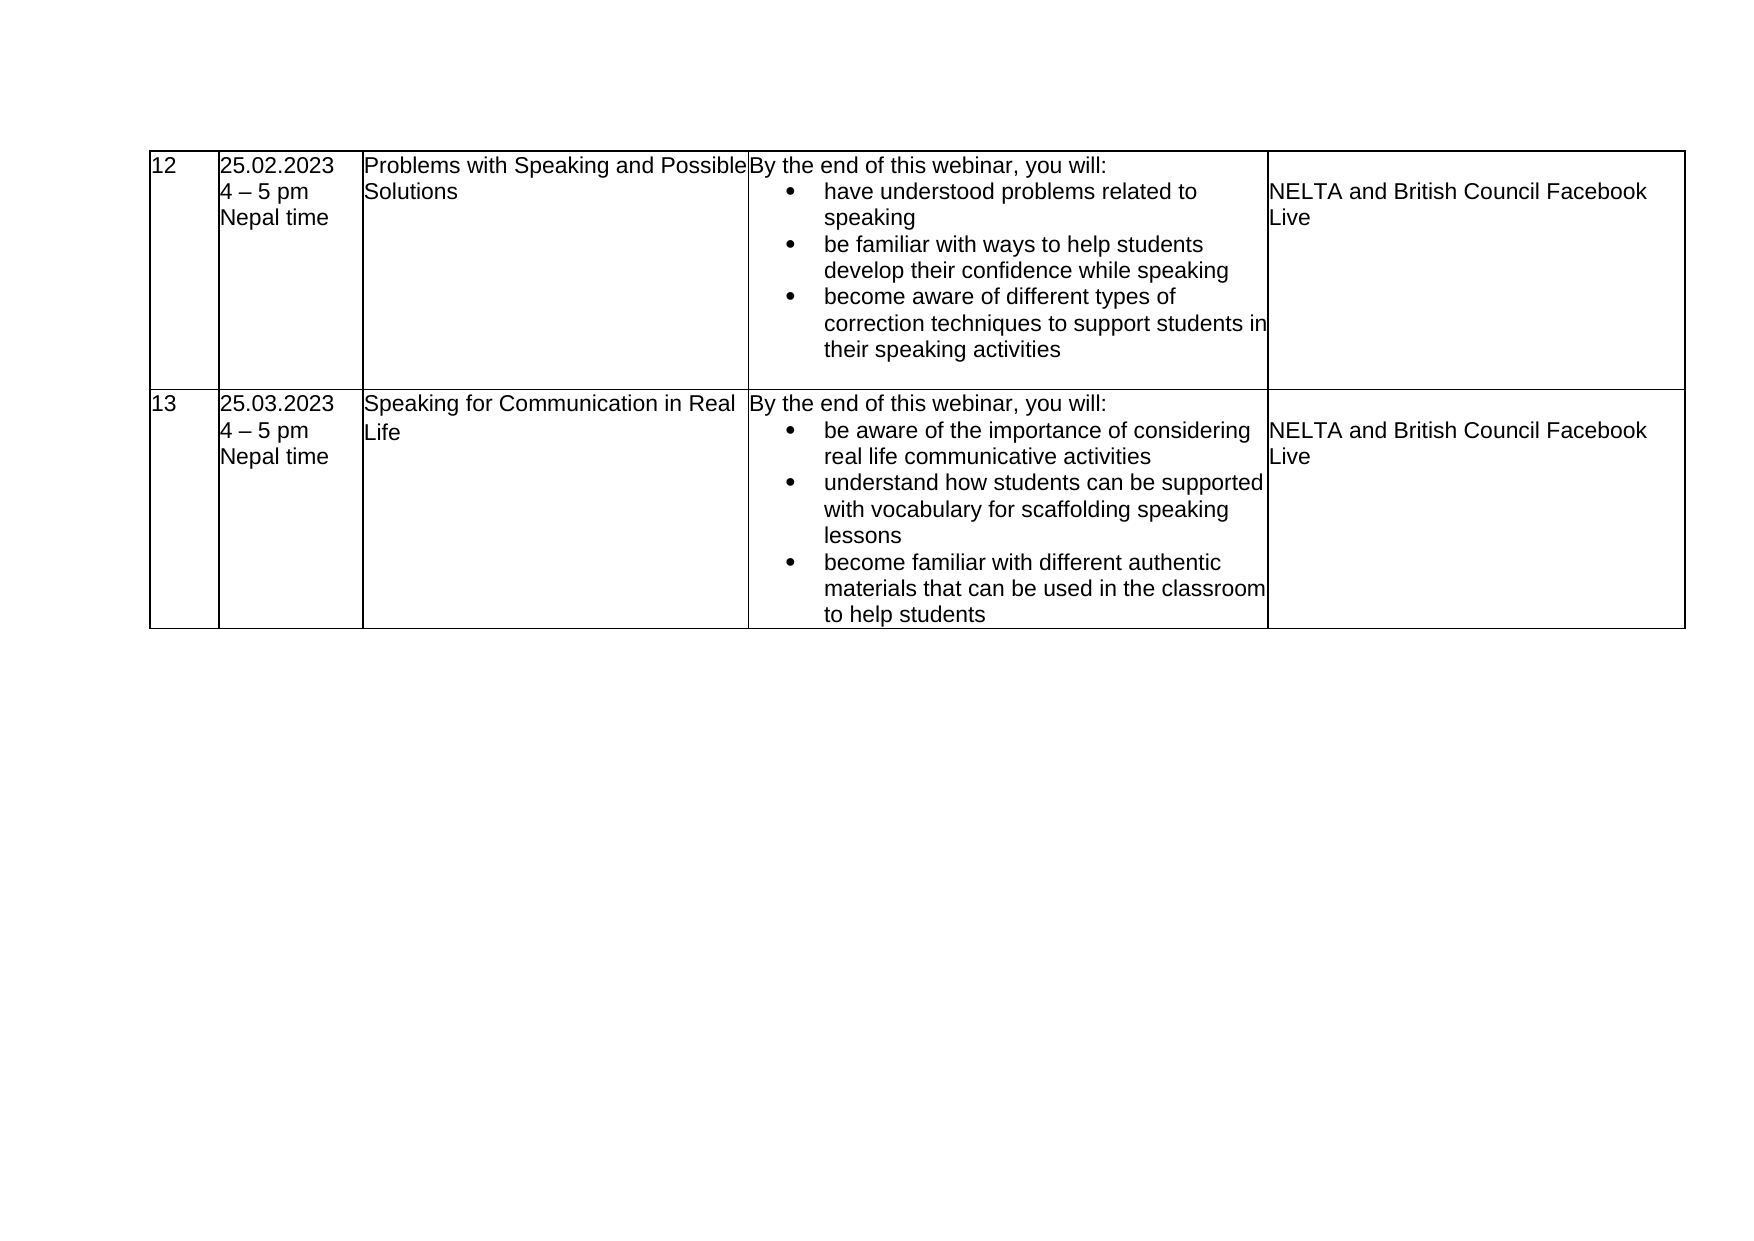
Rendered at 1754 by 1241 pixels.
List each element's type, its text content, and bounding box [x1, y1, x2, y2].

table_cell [1269, 152, 1684, 389]
table_cell 12 [151, 152, 218, 389]
table_cell By the end of this webinar, you will: be aware of the importance of considering real life communicative activities understand how students can be supported with vocabulary for scaffolding speaking lessons become familiar with different authentic materials that can be used in the classroom to help students [749, 390, 1267, 627]
table_cell 25.02.2023 4 – 5 pm Nepal time [220, 152, 362, 389]
table_cell NELTA and British Council Facebook Live [1269, 390, 1684, 627]
table_cell Speaking for Communication in Real Life [364, 390, 748, 627]
table_cell Problems with Speaking and Possible Solutions [364, 152, 748, 389]
table_cell By the end of this webinar, you will: have understood problems related to speaking be familiar with ways to help students develop their confidence while speaking become aware of different types of correction techniques to support students in their speaking activities [749, 152, 1267, 389]
table_cell 13 [151, 390, 218, 627]
table_cell 25.03.2023 4 – 5 pm Nepal time [220, 390, 362, 627]
